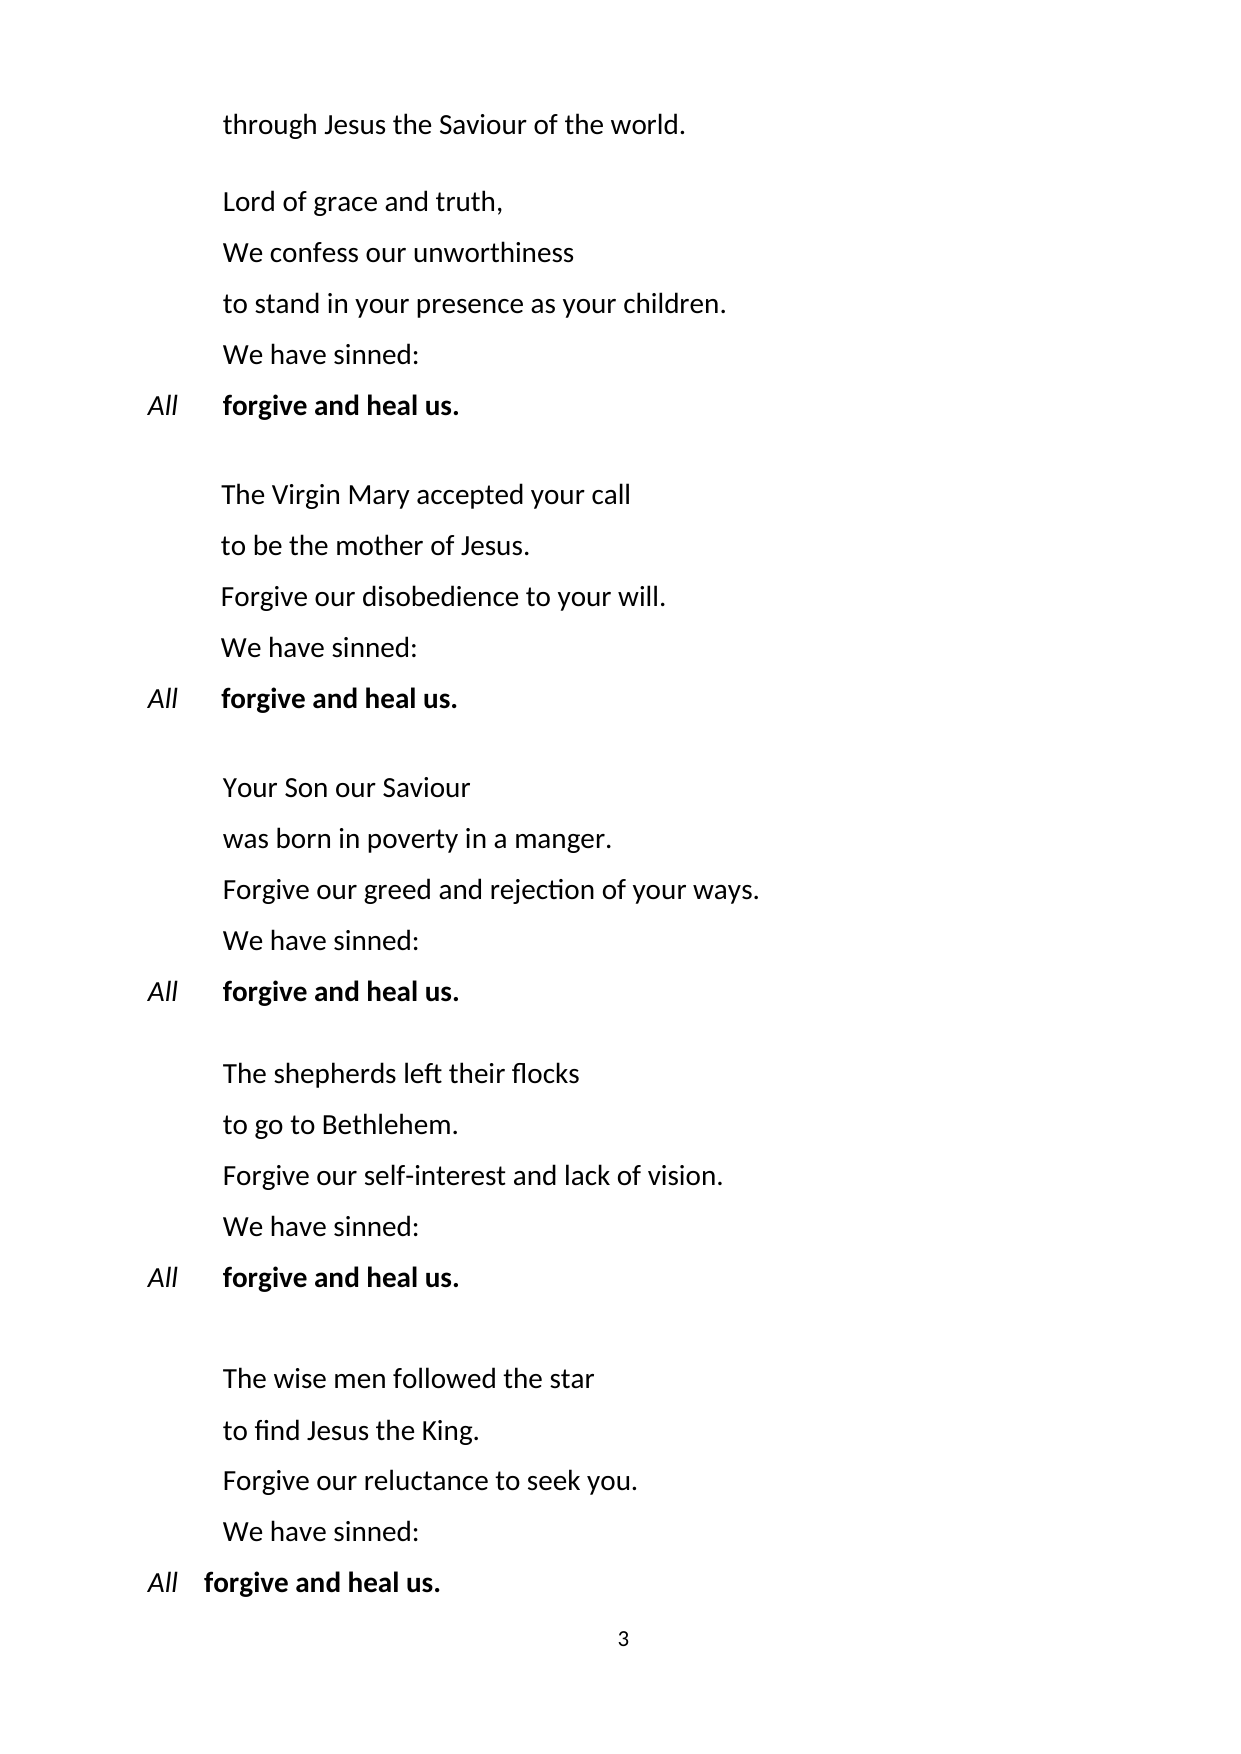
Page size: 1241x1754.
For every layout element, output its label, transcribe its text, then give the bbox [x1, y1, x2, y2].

text through Jesus the Saviour of the world. [148, 106, 1098, 142]
text We have sinned: [148, 336, 1098, 372]
text We have sinned: [148, 629, 1098, 665]
text to go to Bethlehem. [148, 1106, 1098, 1142]
text The Virgin Mary accepted your call [148, 476, 1098, 512]
text All forgive and heal us. [148, 387, 1098, 423]
text All forgive and heal us. [148, 680, 1098, 716]
text All forgive and heal us. [148, 1564, 1098, 1600]
text We have sinned: [148, 1208, 1098, 1243]
text We have sinned: [148, 922, 1098, 958]
text Forgive our greed and rejection of your ways. [148, 871, 1098, 907]
text We have sinned: [148, 1513, 1098, 1549]
text Your Son our Saviour [148, 769, 1098, 805]
text The wise men followed the star [148, 1361, 1098, 1396]
text All forgive and heal us. [148, 973, 1098, 1009]
text to find Jesus the King. [148, 1412, 1098, 1447]
text Lord of grace and truth, [148, 183, 1098, 219]
text Forgive our reluctance to seek you. [148, 1462, 1098, 1498]
text was born in poverty in a manger. [148, 820, 1098, 856]
text All forgive and heal us. [148, 1259, 1098, 1294]
text The shepherds left their flocks [148, 1055, 1098, 1091]
text Forgive our self-interest and lack of vision. [148, 1157, 1098, 1192]
text to be the mother of Jesus. [148, 527, 1098, 563]
text Forgive our disobedience to your will. [148, 578, 1098, 614]
text to stand in your presence as your children. [194, 285, 1098, 321]
text We confess our unworthiness [194, 234, 1098, 270]
